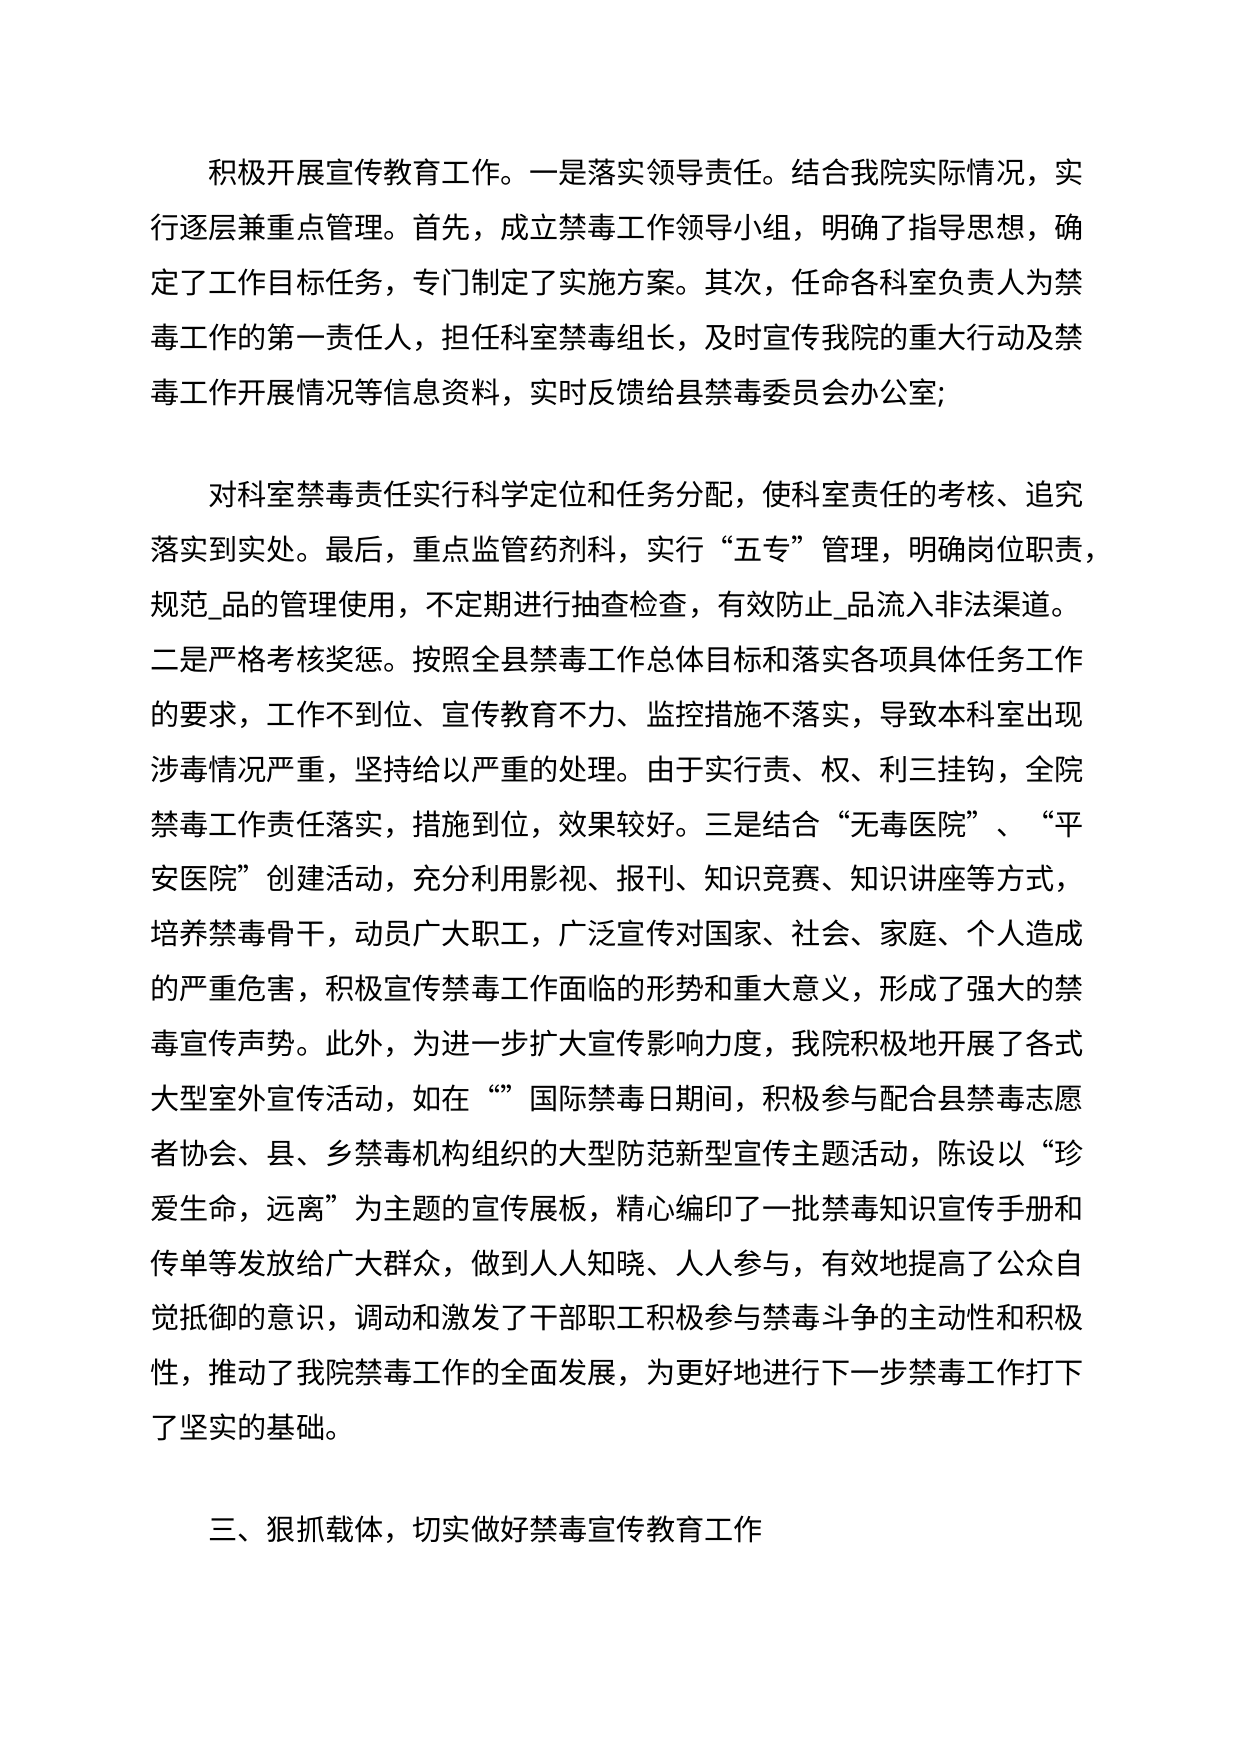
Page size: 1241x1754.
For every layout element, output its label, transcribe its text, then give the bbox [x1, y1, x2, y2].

text 积极开展宣传教育工作。一是落实领导责任。结合我院实际情况，实行逐层兼重点管理。首先，成立禁毒工作领导小组，明确了指导思想，确定了工作目标任务，专门制定了实施方案。其次，任命各科室负责人为禁毒工作的第一责任人，担任科室禁毒组长，及时宣传我院的重大行动及禁毒工作开展情况等信息资料，实时反馈给县禁毒委员会办公室; [150, 150, 1090, 412]
text 对科室禁毒责任实行科学定位和任务分配，使科室责任的考核、追究落实到实处。最后，重点监管药剂科，实行“五专”管理，明确岗位职责，规范_品的管理使用，不定期进行抽查检查，有效防止_品流入非法渠道。二是严格考核奖惩。按照全县禁毒工作总体目标和落实各项具体任务工作的要求，工作不到位、宣传教育不力、监控措施不落实，导致本科室出现涉毒情况严重，坚持给以严重的处理。由于实行责、权、利三挂钩，全院禁毒工作责任落实，措施到位，效果较好。三是结合“无毒医院”、“平安医院”创建活动，充分利用影视、报刊、知识竞赛、知识讲座等方式，培养禁毒骨干，动员广大职工，广泛宣传对国家、社会、家庭、个人造成的严重危害，积极宣传禁毒工作面临的形势和重大意义，形成了强大的禁毒宣传声势。此外，为进一步扩大宣传影响力度，我院积极地开展了各式大型室外宣传活动，如在“”国际禁毒日期间，积极参与配合县禁毒志愿者协会、县、乡禁毒机构组织的大型防范新型宣传主题活动，陈设以“珍爱生命，远离”为主题的宣传展板，精心编印了一批禁毒知识宣传手册和传单等发放给广大群众，做到人人知晓、人人参与，有效地提高了公众自觉抵御的意识，调动和激发了干部职工积极参与禁毒斗争的主动性和积极性，推动了我院禁毒工作的全面发展，为更好地进行下一步禁毒工作打下了坚实的基础。 [150, 472, 1090, 1447]
text 三、狠抓载体，切实做好禁毒宣传教育工作 [150, 1507, 1090, 1549]
